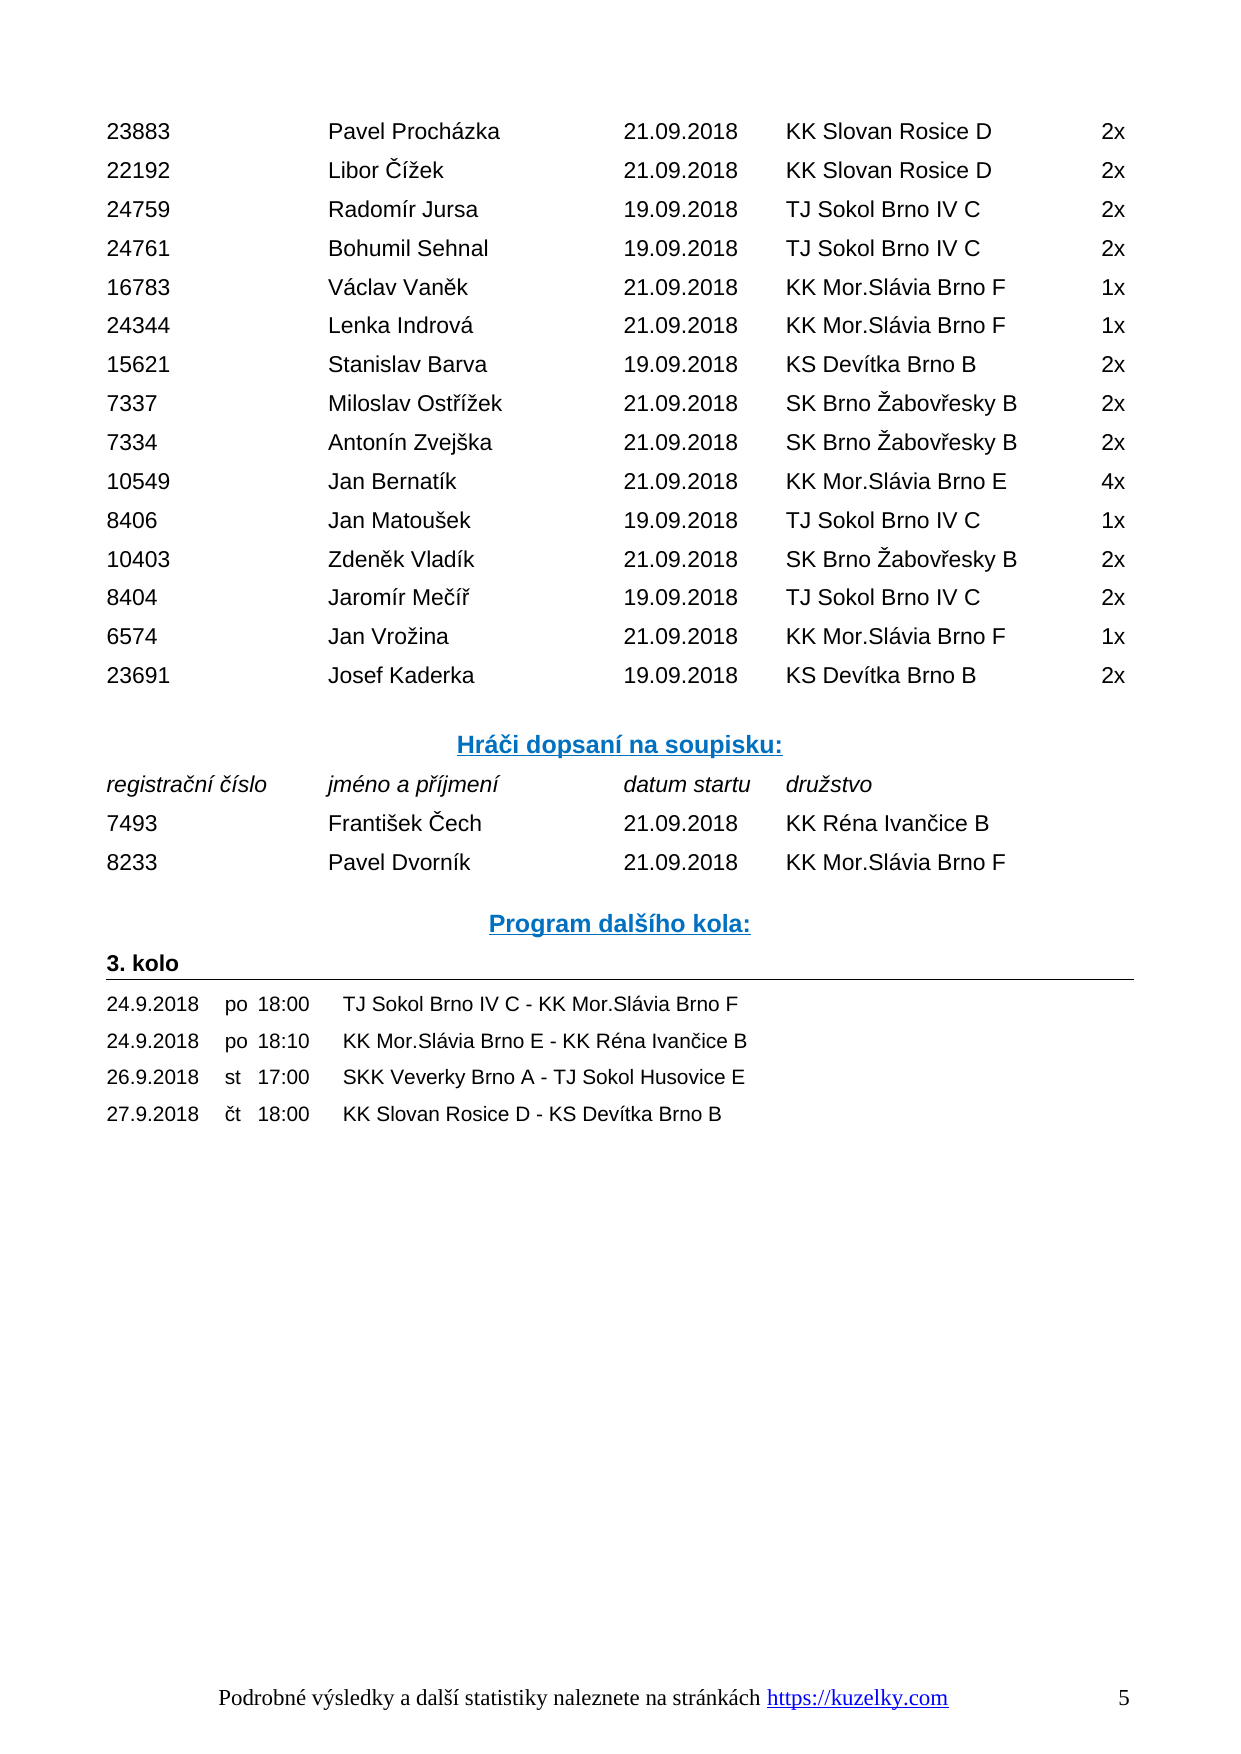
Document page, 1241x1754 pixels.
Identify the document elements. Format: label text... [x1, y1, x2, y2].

text 10549 Jan Bernatík 21.09.2018 KK Mor.Slávia Brno E 4x [106, 468, 1134, 494]
text 6574 Jan Vrožina 21.09.2018 KK Mor.Slávia Brno F 1x [106, 623, 1134, 649]
text 24344 Lenka Indrová 21.09.2018 KK Mor.Slávia Brno F 1x [106, 312, 1134, 339]
text Program dalšího kola: [94, 909, 1145, 938]
text 22192 Libor Čížek 21.09.2018 KK Slovan Rosice D 2x [106, 157, 1134, 183]
text 23691 Josef Kaderka 19.09.2018 KS Devítka Brno B 2x [106, 662, 1134, 688]
text 23883 Pavel Procházka 21.09.2018 KK Slovan Rosice D 2x [106, 118, 1134, 144]
text 8404 Jaromír Mečíř 19.09.2018 TJ Sokol Brno IV C 2x [106, 584, 1134, 611]
text registrační číslo jméno a příjmení datum startu družstvo [106, 771, 1134, 797]
text 16783 Václav Vaněk 21.09.2018 KK Mor.Slávia Brno F 1x [106, 273, 1134, 300]
text 15621 Stanislav Barva 19.09.2018 KS Devítka Brno B 2x [106, 351, 1134, 378]
text 7337 Miloslav Ostřížek 21.09.2018 SK Brno Žabovřesky B 2x [106, 390, 1134, 416]
text 27.9.2018 čt 18:00 KK Slovan Rosice D - KS Devítka Brno B [106, 1102, 1134, 1126]
text 8233 Pavel Dvorník 21.09.2018 KK Mor.Slávia Brno F [106, 849, 1134, 875]
text 26.9.2018 st 17:00 SKK Veverky Brno A - TJ Sokol Husovice E [106, 1065, 1134, 1089]
text 24.9.2018 po 18:10 KK Mor.Slávia Brno E - KK Réna Ivančice B [106, 1029, 1134, 1053]
text 3. kolo [106, 950, 1134, 979]
text 24.9.2018 po 18:00 TJ Sokol Brno IV C - KK Mor.Slávia Brno F [106, 992, 1134, 1016]
text 24759 Radomír Jursa 19.09.2018 TJ Sokol Brno IV C 2x [106, 196, 1134, 222]
text 7493 František Čech 21.09.2018 KK Réna Ivančice B [106, 810, 1134, 836]
text 10403 Zdeněk Vladík 21.09.2018 SK Brno Žabovřesky B 2x [106, 546, 1134, 572]
text 7334 Antonín Zvejška 21.09.2018 SK Brno Žabovřesky B 2x [106, 429, 1134, 455]
text 8406 Jan Matoušek 19.09.2018 TJ Sokol Brno IV C 1x [106, 507, 1134, 533]
text Hráči dopsaní na soupisku: [94, 701, 1145, 758]
text 24761 Bohumil Sehnal 19.09.2018 TJ Sokol Brno IV C 2x [106, 235, 1134, 261]
